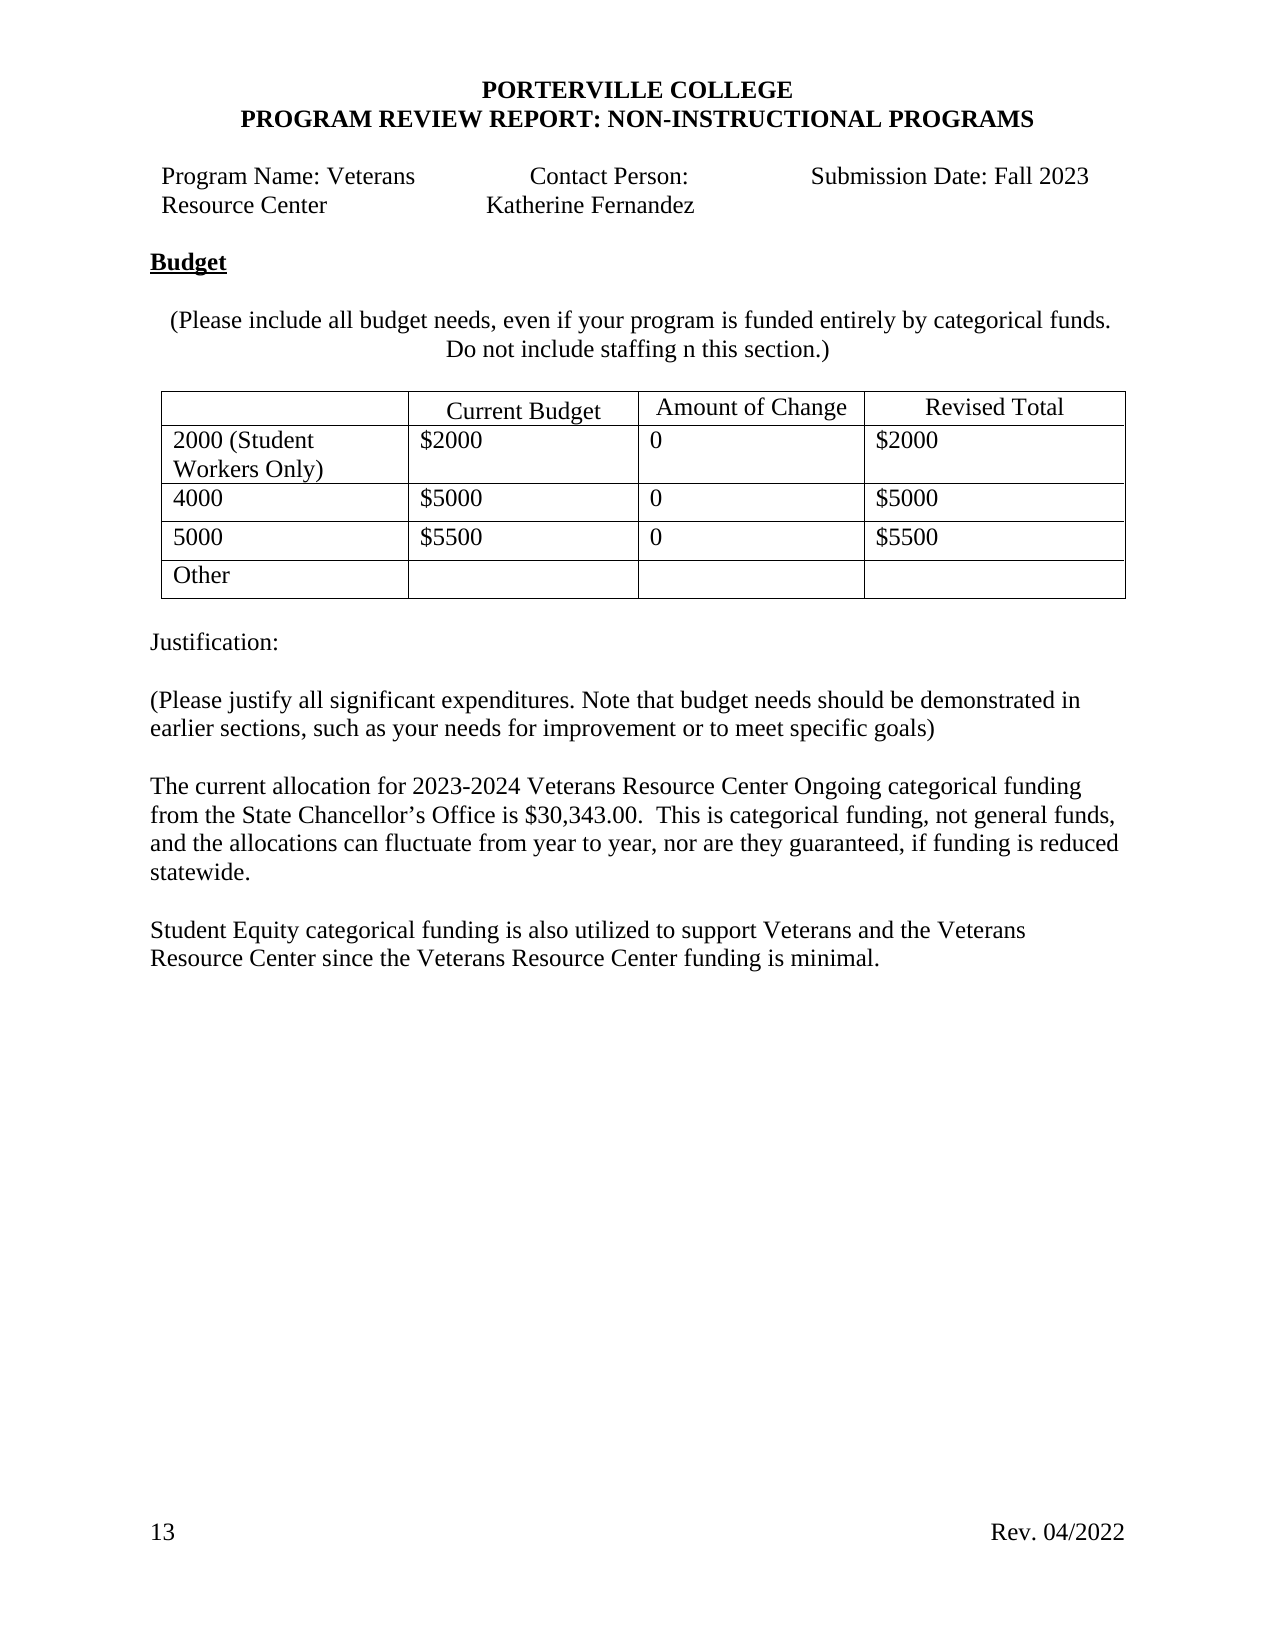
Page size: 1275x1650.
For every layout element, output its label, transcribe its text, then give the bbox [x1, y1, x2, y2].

table_cell 0 [639, 522, 864, 559]
table_cell Other [162, 561, 408, 598]
table_cell [865, 560, 1125, 598]
table_header Current Budget [409, 392, 638, 425]
text The current allocation for 2023-2024 Veterans Resource Center Ongoing categorical funding from the State Chancellor’s Office is $30,343.00. This is categorical funding, not general funds, and the allocations can fluctuate from year to year, nor are they guaranteed, if funding is reduced statewide. [150, 771, 1125, 886]
table_cell $5000 [865, 483, 1125, 521]
table_cell [409, 561, 638, 598]
table_cell 2000 (Student Workers Only) [162, 426, 408, 483]
table_cell 0 [639, 484, 864, 521]
text Student Equity categorical funding is also utilized to support Veterans and the Veterans Resource Center since the Veterans Resource Center funding is minimal. [150, 915, 1125, 972]
table_header Amount of Change [639, 392, 864, 425]
table_cell $5000 [409, 484, 638, 521]
table_cell 0 [639, 426, 864, 483]
table_cell [639, 561, 864, 598]
table_cell $5500 [865, 521, 1125, 559]
table_cell 5000 [162, 522, 408, 559]
table_cell $2000 [409, 426, 638, 483]
text Justification: [150, 627, 1125, 656]
text (Please include all budget needs, even if your program is funded entirely by categorical funds. Do not include staffing n this section.) [150, 305, 1125, 362]
text Budget [150, 247, 1125, 276]
table_header Revised Total [865, 392, 1125, 425]
text (Please justify all significant expenditures. Note that budget needs should be demonstrated in earlier sections, such as your needs for improvement or to meet specific goals) [150, 685, 1125, 742]
table_cell $2000 [865, 425, 1125, 483]
table_header [162, 392, 408, 425]
table_cell $5500 [409, 522, 638, 559]
table_cell 4000 [162, 484, 408, 521]
